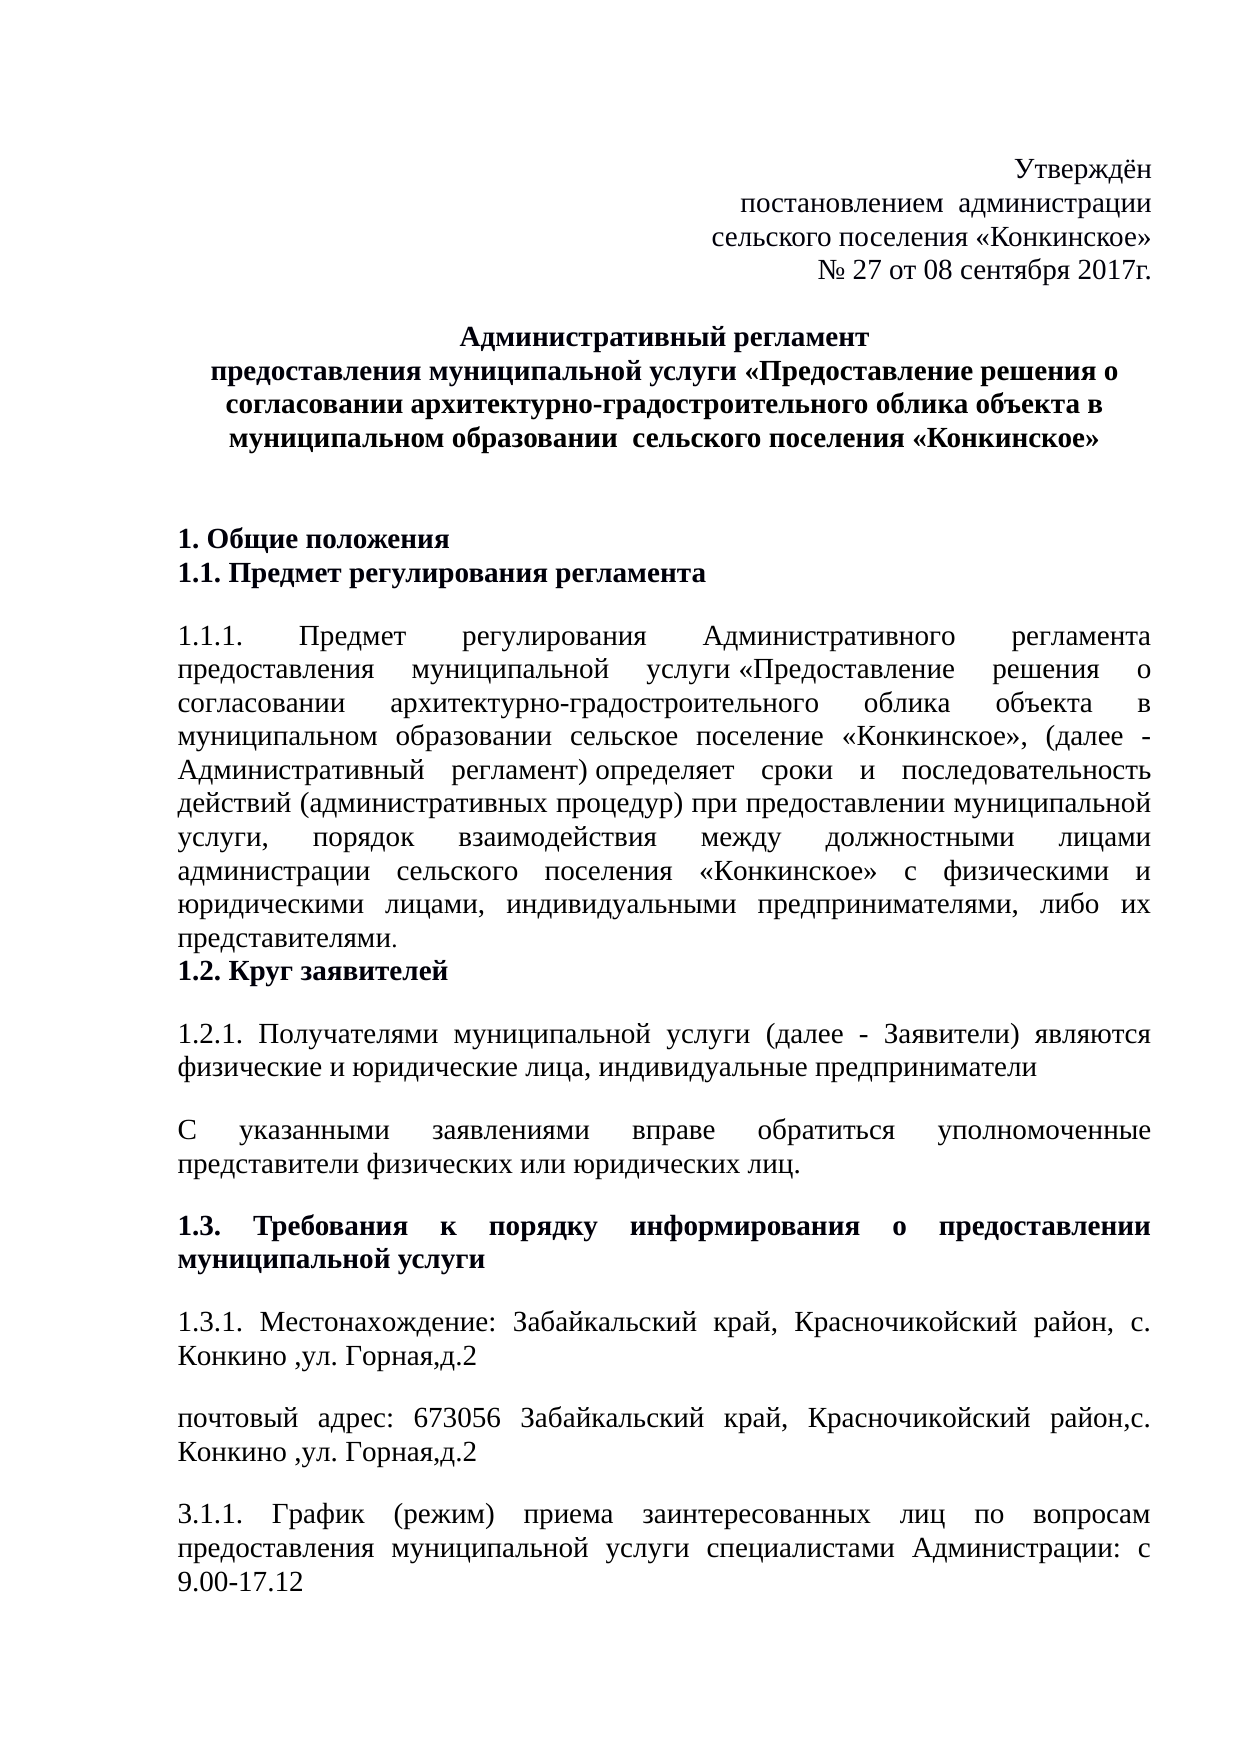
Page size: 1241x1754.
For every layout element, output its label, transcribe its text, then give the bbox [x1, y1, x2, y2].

text С указанными заявлениями вправе обратиться уполномоченные представители физических или юридических лиц. [177, 1112, 1152, 1179]
text 1.1. Предмет регулирования регламента [177, 555, 1152, 589]
text 1. Общие положения [177, 522, 1152, 555]
text почтовый адрес: 673056 Забайкальский край, Красночикойский район,с. Конкино ,ул. Горная,д.2 [177, 1400, 1152, 1467]
text предоставления муниципальной услуги «Предоставление решения о согласовании архитектурно-градостроительного облика объекта в муниципальном образовании сельского поселения «Конкинское» [177, 353, 1152, 453]
text 1.3. Требования к порядку информирования о предоставлении муниципальной услуги [177, 1208, 1152, 1275]
text Утверждён [177, 152, 1152, 185]
text Административный регламент [177, 319, 1152, 353]
text 1.1.1. Предмет регулирования Административного регламента предоставления муниципальной услуги «Предоставление решения о согласовании архитектурно-градостроительного облика объекта в муниципальном образовании сельское поселение «Конкинское», (далее - Административный регламент) определяет сроки и последовательность действий (административных процедур) при предоставлении муниципальной услуги, порядок взаимодействия между должностными лицами администрации сельского поселения «Конкинское» с физическими и юридическими лицами, индивидуальными предпринимателями, либо их представителями. 1.2. Круг заявителей [177, 618, 1152, 987]
text 3.1.1. График (режим) приема заинтересованных лиц по вопросам предоставления муниципальной услуги специалистами Администрации: с 9.00-17.12 [177, 1497, 1152, 1597]
text постановлением администрации [177, 185, 1152, 219]
text 1.3.1. Местонахождение: Забайкальский край, Красночикойский район, с. Конкино ,ул. Горная,д.2 [177, 1304, 1152, 1371]
text сельского поселения «Конкинское» [177, 219, 1152, 252]
text 1.2.1. Получателями муниципальной услуги (далее - Заявители) являются физические и юридические лица, индивидуальные предприниматели [177, 1016, 1152, 1083]
text № 27 от 08 сентября 2017г. [177, 252, 1152, 286]
